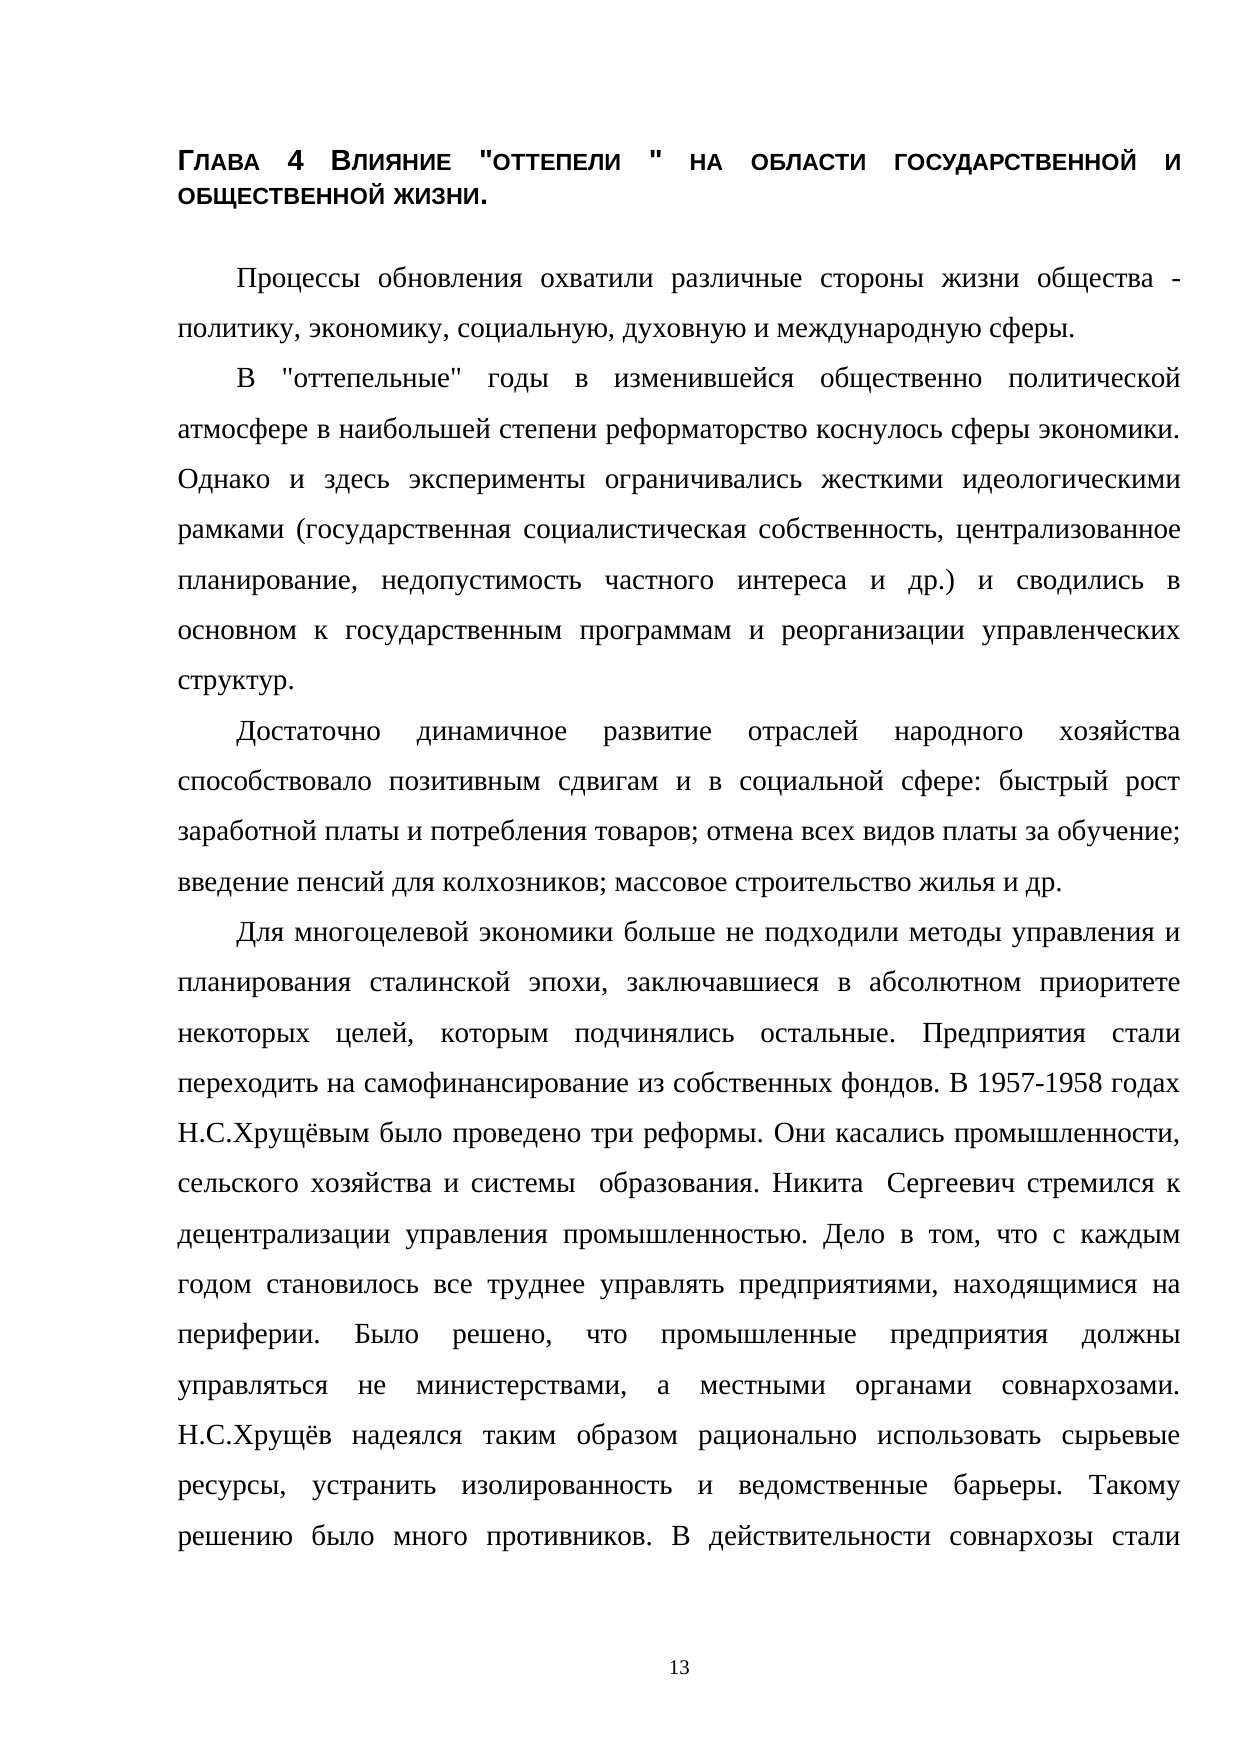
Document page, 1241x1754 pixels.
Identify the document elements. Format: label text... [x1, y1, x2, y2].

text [177, 914, 1181, 1552]
text В "оттепельные" годы в изменившейся общественно политической атмосфере в наибольшей степени реформаторство коснулось сферы экономики. Однако и здесь эксперименты ограничивались жесткими идеологическими рамками (государственная социалистическая собственность, централизованное планирование, недопустимость частного интереса и др.) и сводились в основном к государственным программам и реорганизации управленческих структур. [177, 361, 1181, 696]
subtitle Глава 4 Влияние "оттепели " на области государственной и общественной жизни. [177, 143, 1181, 210]
text Достаточно динамичное развитие отраслей народного хозяйства способствовало позитивным сдвигам и в социальной сфере: быстрый рост заработной платы и потребления товаров; отмена всех видов платы за обучение; введение пенсий для колхозников; массовое строительство жилья и др. [177, 713, 1181, 897]
text Процессы обновления охватили различные стороны жизни общества - политику, экономику, социальную, духовную и международную сферы. [177, 260, 1181, 344]
